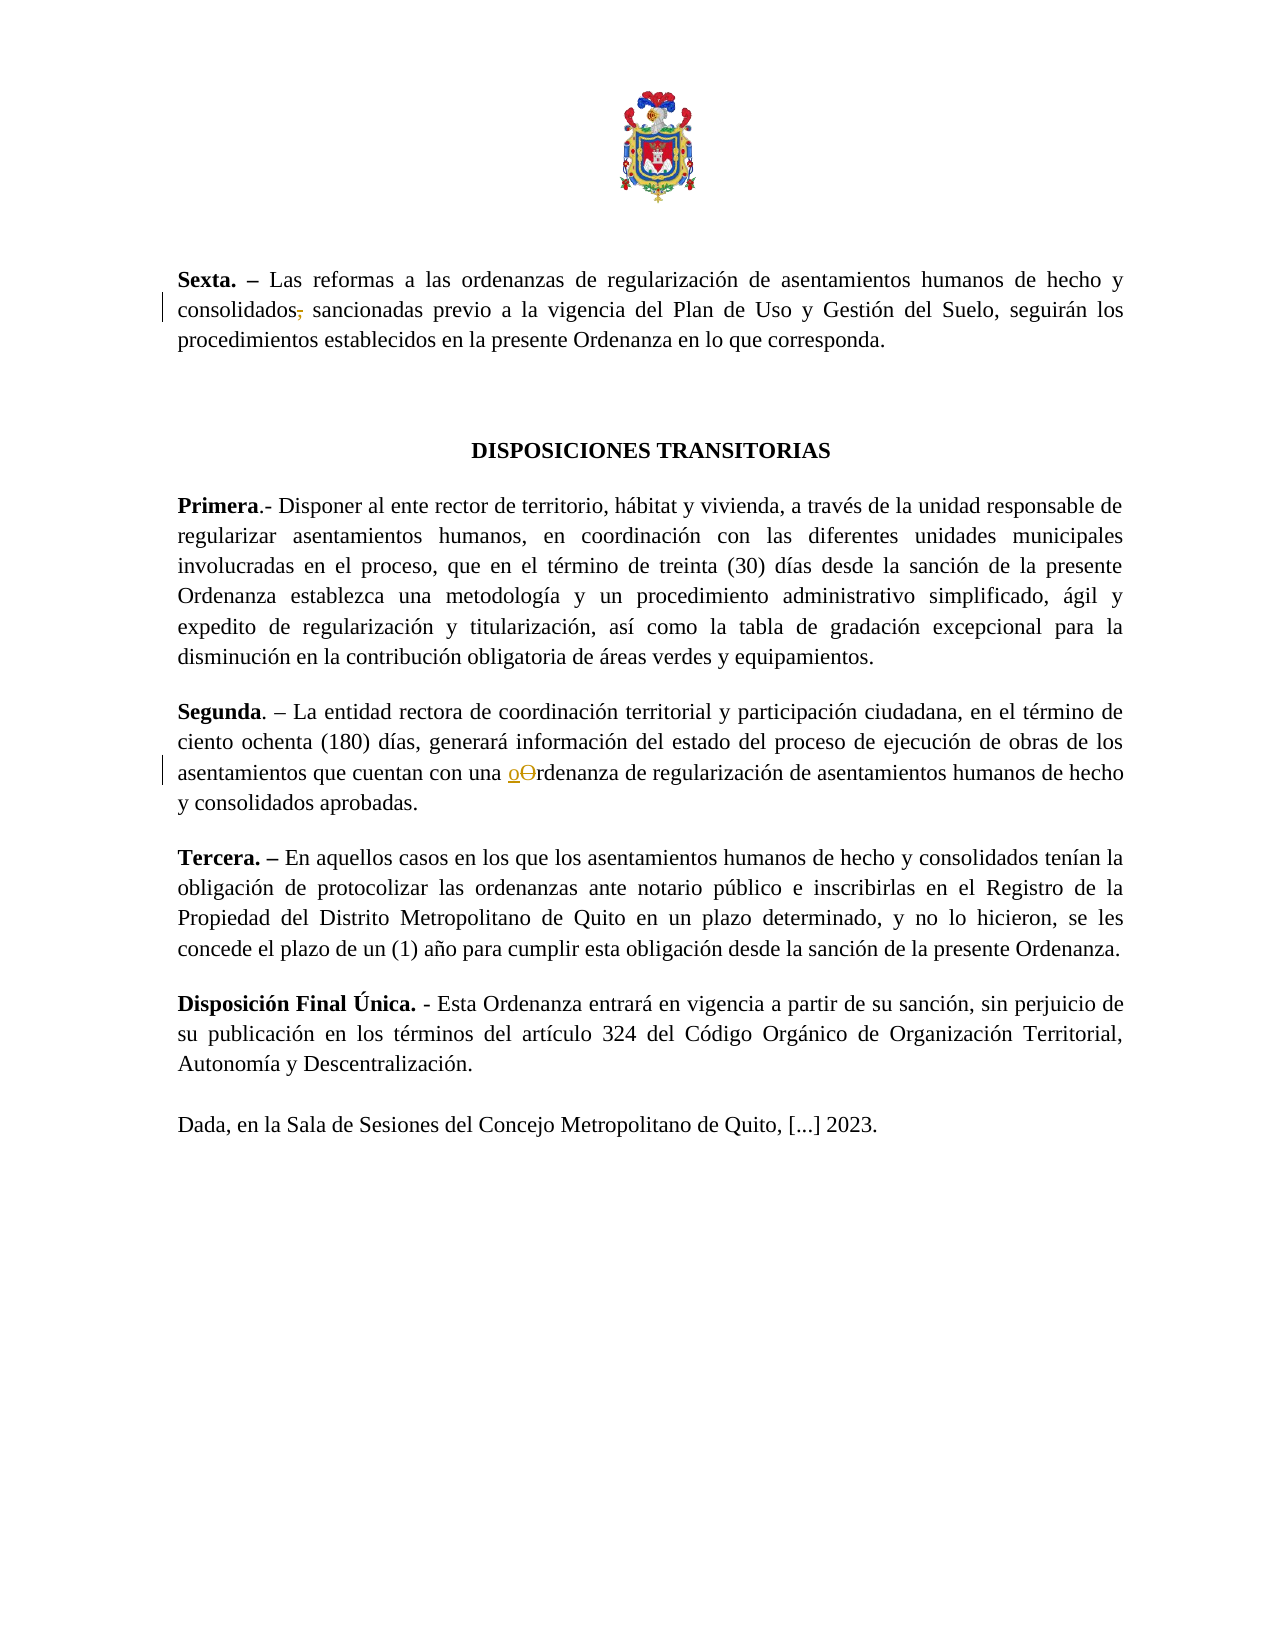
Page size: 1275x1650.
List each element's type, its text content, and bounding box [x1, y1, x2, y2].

text Disposición Final Única. - Esta Ordenanza entrará en vigencia a partir de su sanción, sin perjuicio de su publicación en los términos del artículo 324 del Código Orgánico de Organización Territorial, Autonomía y Descentralización. [177, 990, 1125, 1077]
text Dada, en la Sala de Sesiones del Concejo Metropolitano de Quito, [...] 2023. [177, 1111, 1125, 1137]
text DISPOSICIONES TRANSITORIAS [177, 437, 1125, 463]
text Segunda. – La entidad rectora de coordinación territorial y participación ciudadana, en el término de ciento ochenta (180) días, generará información del estado del proceso de ejecución de obras de los asentamientos que cuentan con una rdenanza de regularización de asentamientos humanos de hecho y consolidados aprobadas. [177, 698, 1125, 815]
text Tercera. – En aquellos casos en los que los asentamientos humanos de hecho y consolidados tenían la obligación de protocolizar las ordenanzas ante notario público e inscribirlas en el Registro de la Propiedad del Distrito Metropolitano de Quito en un plazo determinado, y no lo hicieron, se les concede el plazo de un (1) año para cumplir esta obligación desde la sanción de la presente Ordenanza. [177, 844, 1125, 961]
picture [619, 90, 696, 204]
text Sexta. – Las reformas a las ordenanzas de regularización de asentamientos humanos de hecho y consolidados sancionadas previo a la vigencia del Plan de Uso y Gestión del Suelo, seguirán los procedimientos establecidos en la presente Ordenanza en lo que corresponda. [177, 266, 1125, 353]
text Primera.- Disponer al ente rector de territorio, hábitat y vivienda, a través de la unidad responsable de regularizar asentamientos humanos, en coordinación con las diferentes unidades municipales involucradas en el proceso, que en el término de treinta (30) días desde la sanción de la presente Ordenanza establezca una metodología y un procedimiento administrativo simplificado, ágil y expedito de regularización y titularización, así como la tabla de gradación excepcional para la disminución en la contribución obligatoria de áreas verdes y equipamientos. [177, 492, 1125, 669]
